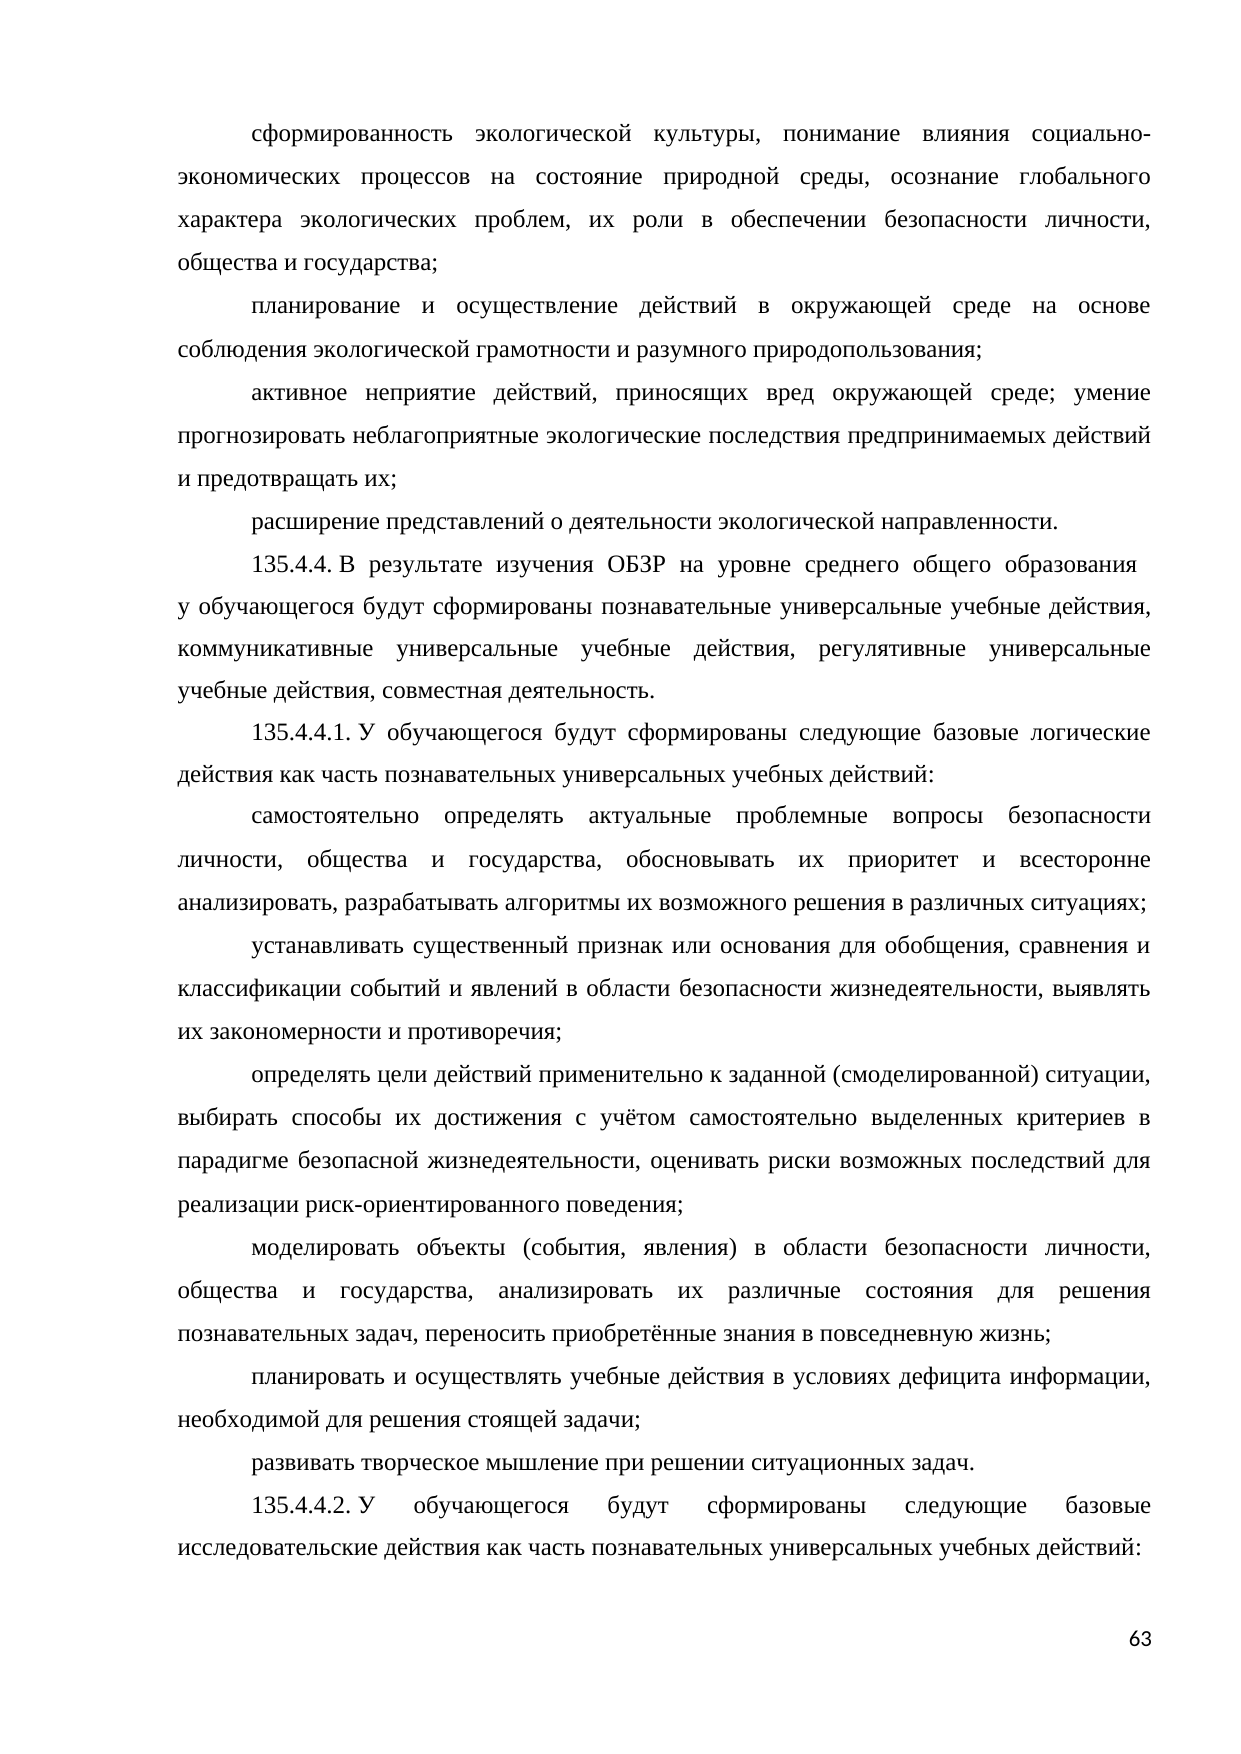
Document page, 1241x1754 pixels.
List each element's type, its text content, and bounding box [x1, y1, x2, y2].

text сформированность экологической культуры, понимание влияния социально-экономических процессов на состояние природной среды, осознание глобального характера экологических проблем, их роли в обеспечении безопасности личности, общества и государства; [177, 118, 1152, 276]
text самостоятельно определять актуальные проблемные вопросы безопасности личности, общества и государства, обосновывать их приоритет и всесторонне анализировать, разрабатывать алгоритмы их возможного решения в различных ситуациях; [177, 801, 1152, 916]
text планирование и осуществление действий в окружающей среде на основе соблюдения экологической грамотности и разумного природопользования; [177, 291, 1152, 362]
text развивать творческое мышление при решении ситуационных задач. [177, 1447, 1152, 1476]
text определять цели действий применительно к заданной (смоделированной) ситуации, выбирать способы их достижения с учётом самостоятельно выделенных критериев в парадигме безопасной жизнедеятельности, оценивать риски возможных последствий для реализации риск-ориентированного поведения; [177, 1059, 1152, 1217]
text 135.4.4.2. У обучающегося будут сформированы следующие базовые исследовательские действия как часть познавательных универсальных учебных действий: [177, 1491, 1152, 1561]
text устанавливать существенный признак или основания для обобщения, сравнения и классификации событий и явлений в области безопасности жизнедеятельности, выявлять их закономерности и противоречия; [177, 930, 1152, 1045]
text активное неприятие действий, приносящих вред окружающей среде; умение прогнозировать неблагоприятные экологические последствия предпринимаемых действий и предотвращать их; [177, 377, 1152, 492]
text расширение представлений о деятельности экологической направленности. [177, 506, 1152, 535]
text планировать и осуществлять учебные действия в условиях дефицита информации, необходимой для решения стоящей задачи; [177, 1361, 1152, 1433]
text моделировать объекты (события, явления) в области безопасности личности, общества и государства, анализировать их различные состояния для решения познавательных задач, переносить приобретённые знания в повседневную жизнь; [177, 1232, 1152, 1347]
text 135.4.4.1. У обучающегося будут сформированы следующие базовые логические действия как часть познавательных универсальных учебных действий: [177, 717, 1152, 787]
text 135.4.4. В результате изучения ОБЗР на уровне среднего общего образования у обучающегося будут сформированы познавательные универсальные учебные действия, коммуникативные универсальные учебные действия, регулятивные универсальные учебные действия, совместная деятельность. [177, 549, 1152, 704]
